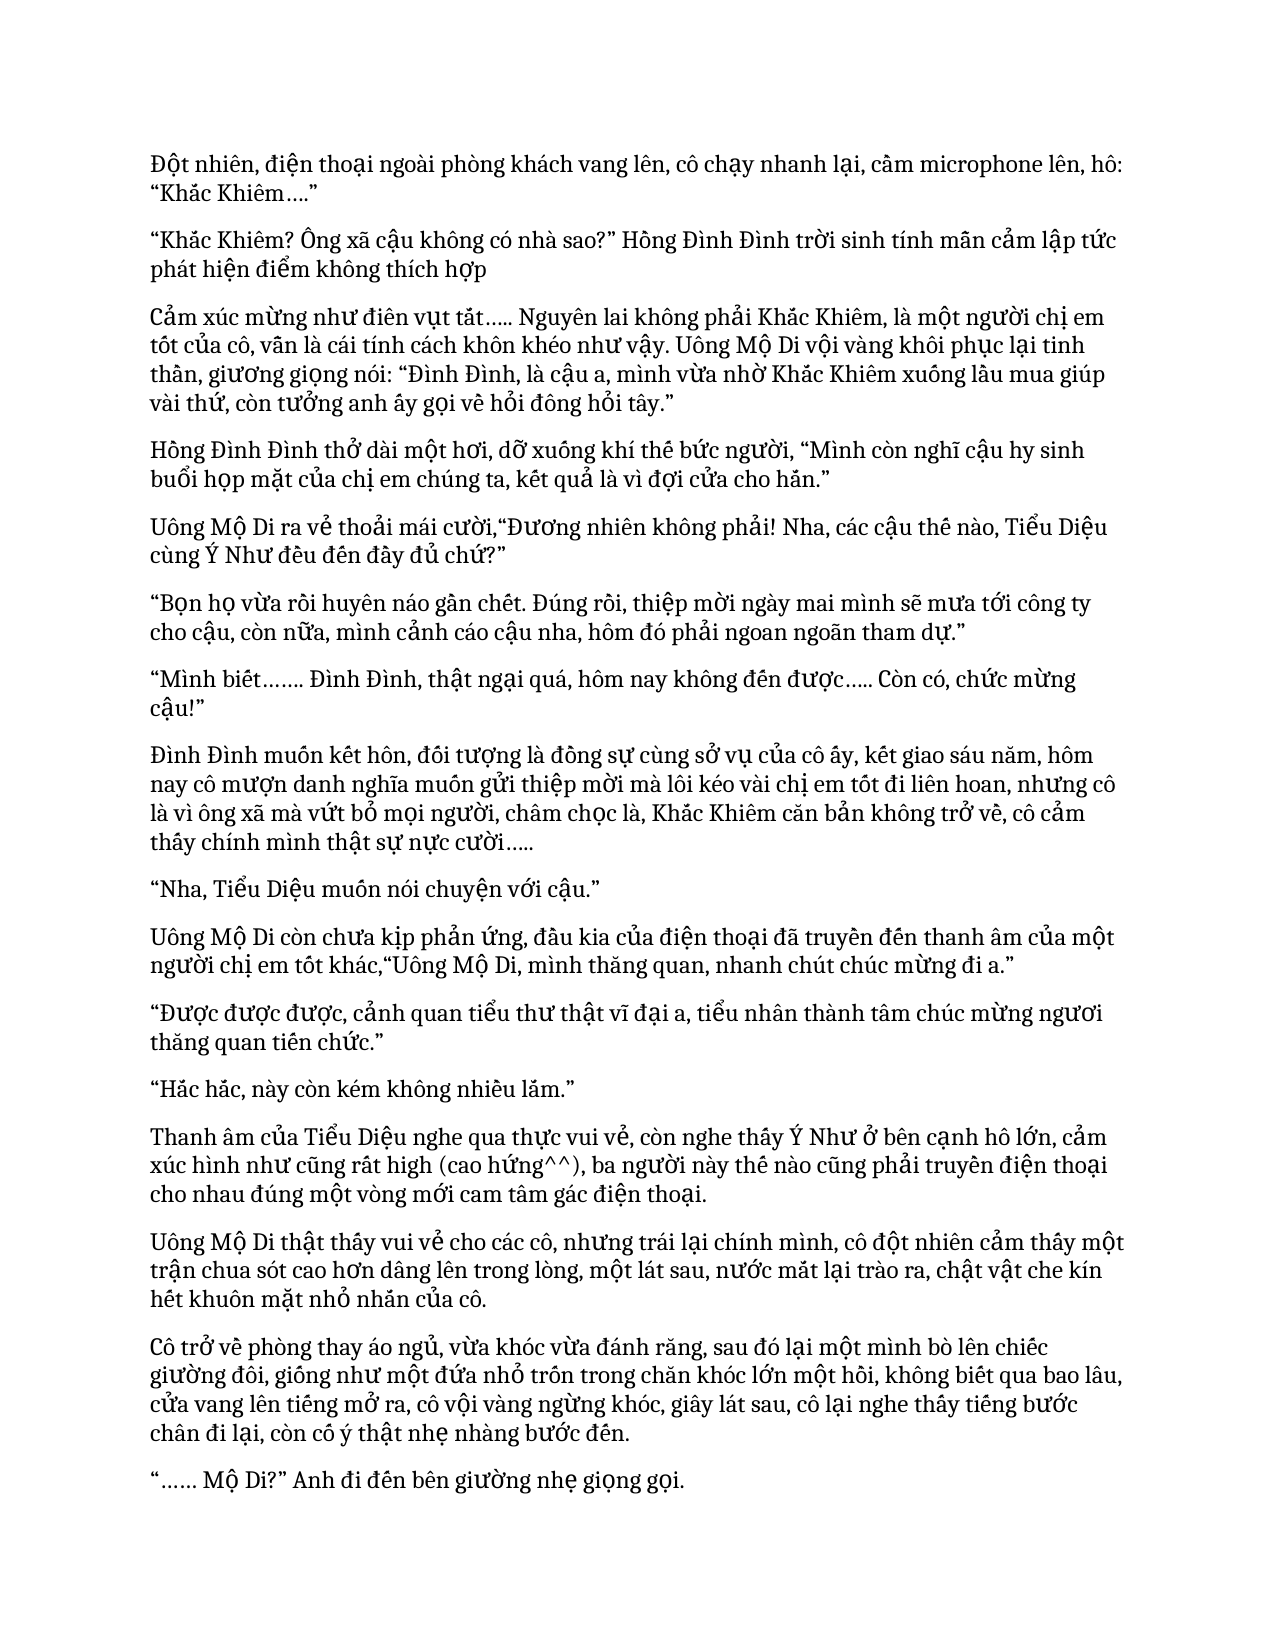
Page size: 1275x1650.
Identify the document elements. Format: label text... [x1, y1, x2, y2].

text Uông Mộ Di ra vẻ thoải mái cười,“Đương nhiên không phải! Nha, các cậu thế nào, Tiểu Diệu cùng Ý Như đều đến đầy đủ chứ?” [150, 512, 1125, 570]
text Cô trở về phòng thay áo ngủ, vừa khóc vừa đánh răng, sau đó lại một mình bò lên chiếc giường đôi, giống như một đứa nhỏ trốn trong chăn khóc lớn một hồi, không biết qua bao lâu, cửa vang lên tiếng mở ra, cô vội vàng ngừng khóc, giây lát sau, cô lại nghe thấy tiếng bước chân đi lại, còn cố ý thật nhẹ nhàng bước đến. [150, 1332, 1125, 1447]
text “…… Mộ Di?” Anh đi đến bên giường nhẹ giọng gọi. [150, 1466, 1125, 1495]
text “Bọn họ vừa rồi huyên náo gần chết. Đúng rồi, thiệp mời ngày mai mình sẽ mưa tới công ty cho cậu, còn nữa, mình cảnh cáo cậu nha, hôm đó phải ngoan ngoãn tham dự.” [150, 589, 1125, 646]
text Đình Đình muốn kết hôn, đối tượng là đồng sự cùng sở vụ của cô ấy, kết giao sáu năm, hôm nay cô mượn danh nghĩa muốn gửi thiệp mời mà lôi kéo vài chị em tốt đi liên hoan, nhưng cô là vì ông xã mà vứt bỏ mọi người, châm chọc là, Khắc Khiêm căn bản không trở về, cô cảm thấy chính mình thật sự nực cười….. [150, 741, 1125, 856]
text Đột nhiên, điện thoại ngoài phòng khách vang lên, cô chạy nhanh lại, cầm microphone lên, hô: “Khắc Khiêm….” [150, 150, 1125, 207]
text “Mình biết……. Đình Đình, thật ngại quá, hôm nay không đến được….. Còn có, chức mừng cậu!” [150, 665, 1125, 722]
text Hồng Đình Đình thở dài một hơi, dỡ xuống khí thế bức người, “Mình còn nghĩ cậu hy sinh buổi họp mặt của chị em chúng ta, kết quả là vì đợi cửa cho hắn.” [150, 436, 1125, 494]
text “Hắc hắc, này còn kém không nhiều lắm.” [150, 1075, 1125, 1104]
text “Khắc Khiêm? Ông xã cậu không có nhà sao?” Hồng Đình Đình trời sinh tính mẫn cảm lập tức phát hiện điểm không thích hợp [150, 226, 1125, 284]
text “Được được được, cảnh quan tiểu thư thật vĩ đại a, tiểu nhân thành tâm chúc mừng ngươi thăng quan tiến chức.” [150, 999, 1125, 1056]
text Thanh âm của Tiểu Diệu nghe qua thực vui vẻ, còn nghe thấy Ý Như ở bên cạnh hô lớn, cảm xúc hình như cũng rất high (cao hứng^^), ba người này thế nào cũng phải truyền điện thoại cho nhau đúng một vòng mới cam tâm gác điện thoại. [150, 1122, 1125, 1209]
text Uông Mộ Di thật thấy vui vẻ cho các cô, nhưng trái lại chính mình, cô đột nhiên cảm thấy một trận chua sót cao hơn dâng lên trong lòng, một lát sau, nước mắt lại trào ra, chật vật che kín hết khuôn mặt nhỏ nhắn của cô. [150, 1227, 1125, 1314]
text Cảm xúc mừng như điên vụt tắt….. Nguyên lai không phải Khắc Khiêm, là một người chị em tốt của cô, vẫn là cái tính cách khôn khéo như vậy. Uông Mộ Di vội vàng khôi phục lại tinh thần, giương giọng nói: “Đình Đình, là cậu a, mình vừa nhờ Khắc Khiêm xuống lầu mua giúp vài thứ, còn tưởng anh ấy gọi về hỏi đông hỏi tây.” [150, 302, 1125, 417]
text Uông Mộ Di còn chưa kịp phản ứng, đầu kia của điện thoại đã truyền đến thanh âm của một người chị em tốt khác,“Uông Mộ Di, mình thăng quan, nhanh chút chúc mừng đi a.” [150, 922, 1125, 980]
text “Nha, Tiểu Diệu muốn nói chuyện với cậu.” [150, 875, 1125, 904]
